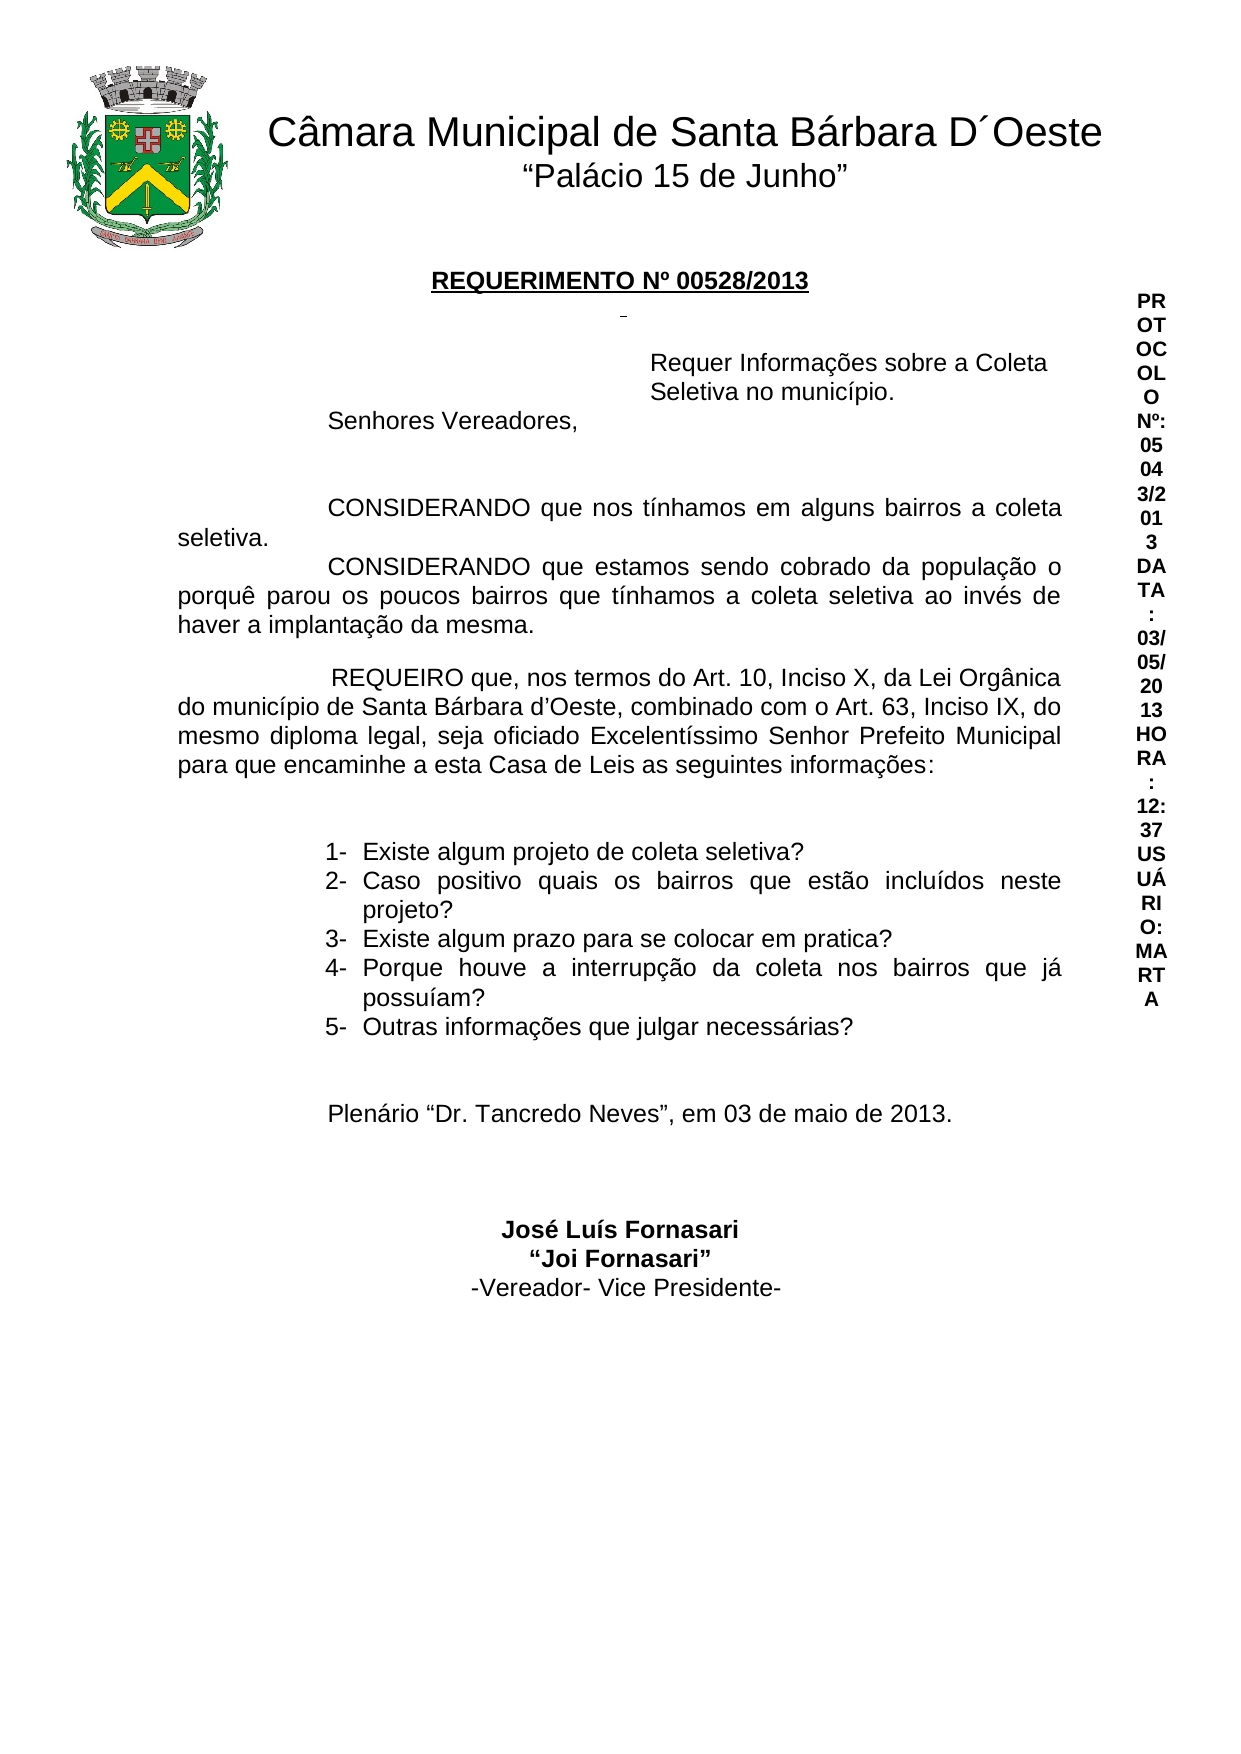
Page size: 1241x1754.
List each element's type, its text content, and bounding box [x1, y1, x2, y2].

list Existe algum prazo para se colocar em pratica? [325, 924, 1063, 953]
title REQUERIMENTO Nº 00528/2013 [177, 266, 1063, 295]
text José Luís Fornasari [177, 1215, 1063, 1244]
text REQUEIRO que, nos termos do Art. 10, Inciso X, da Lei Orgânica do município de Santa Bárbara d’Oeste, combinado com o Art. 63, Inciso IX, do mesmo diploma legal, seja oficiado Excelentíssimo Senhor Prefeito Municipal para que encaminhe a esta Casa de Leis as seguintes informações: [177, 663, 1063, 779]
text “Joi Fornasari” [177, 1244, 1063, 1273]
picture [66, 66, 235, 255]
text -Vereador- Vice Presidente- [177, 1273, 1063, 1302]
text Plenário “Dr. Tancredo Neves”, em 03 de maio de 2013. [177, 1099, 1063, 1128]
text CONSIDERANDO que nos tínhamos em alguns bairros a coleta seletiva. [177, 493, 1063, 551]
text Requer Informações sobre a Coleta Seletiva no município. [650, 348, 1063, 406]
list Outras informações que julgar necessárias? [325, 1011, 1063, 1041]
text Senhores Vereadores, [177, 406, 1063, 435]
list Caso positivo quais os bairros que estão incluídos neste projeto? [325, 866, 1063, 924]
text CONSIDERANDO que estamos sendo cobrado da população o porquê parou os poucos bairros que tínhamos a coleta seletiva ao invés de haver a implantação da mesma. [177, 551, 1063, 639]
list Existe algum projeto de coleta seletiva? [325, 837, 1063, 866]
list Porque houve a interrupção da coleta nos bairros que já possuíam? [325, 953, 1063, 1011]
